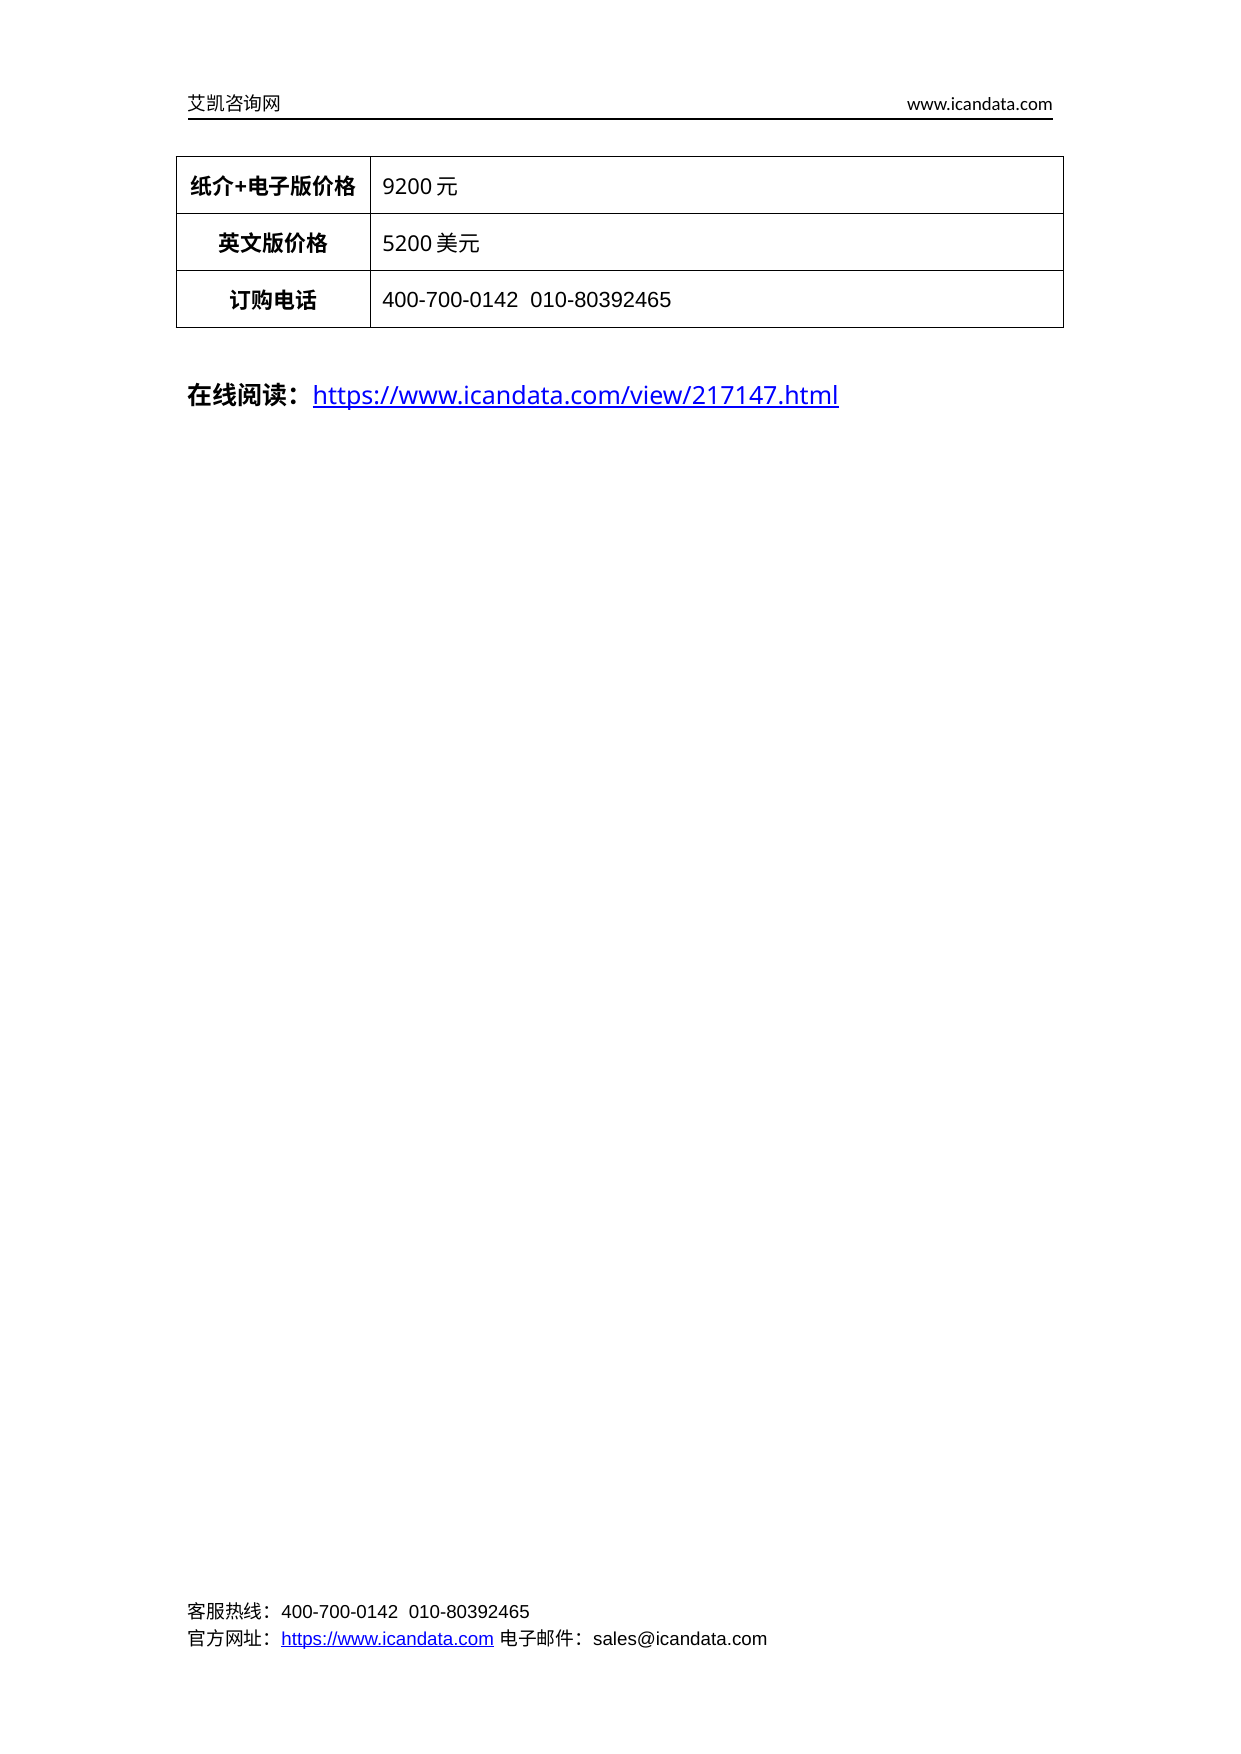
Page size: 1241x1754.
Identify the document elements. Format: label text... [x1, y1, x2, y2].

table_cell 英文版价格 [177, 214, 370, 270]
table_cell 9200元 [371, 157, 1063, 213]
text 在线阅读：https://www.icandata.com/view/217147.html [187, 361, 1053, 426]
table_cell 400-700-0142 010-80392465 [371, 271, 1063, 327]
table_cell 订购电话 [177, 271, 370, 327]
table_cell 纸介+电子版价格 [177, 157, 370, 213]
table_cell 5200美元 [371, 214, 1063, 270]
